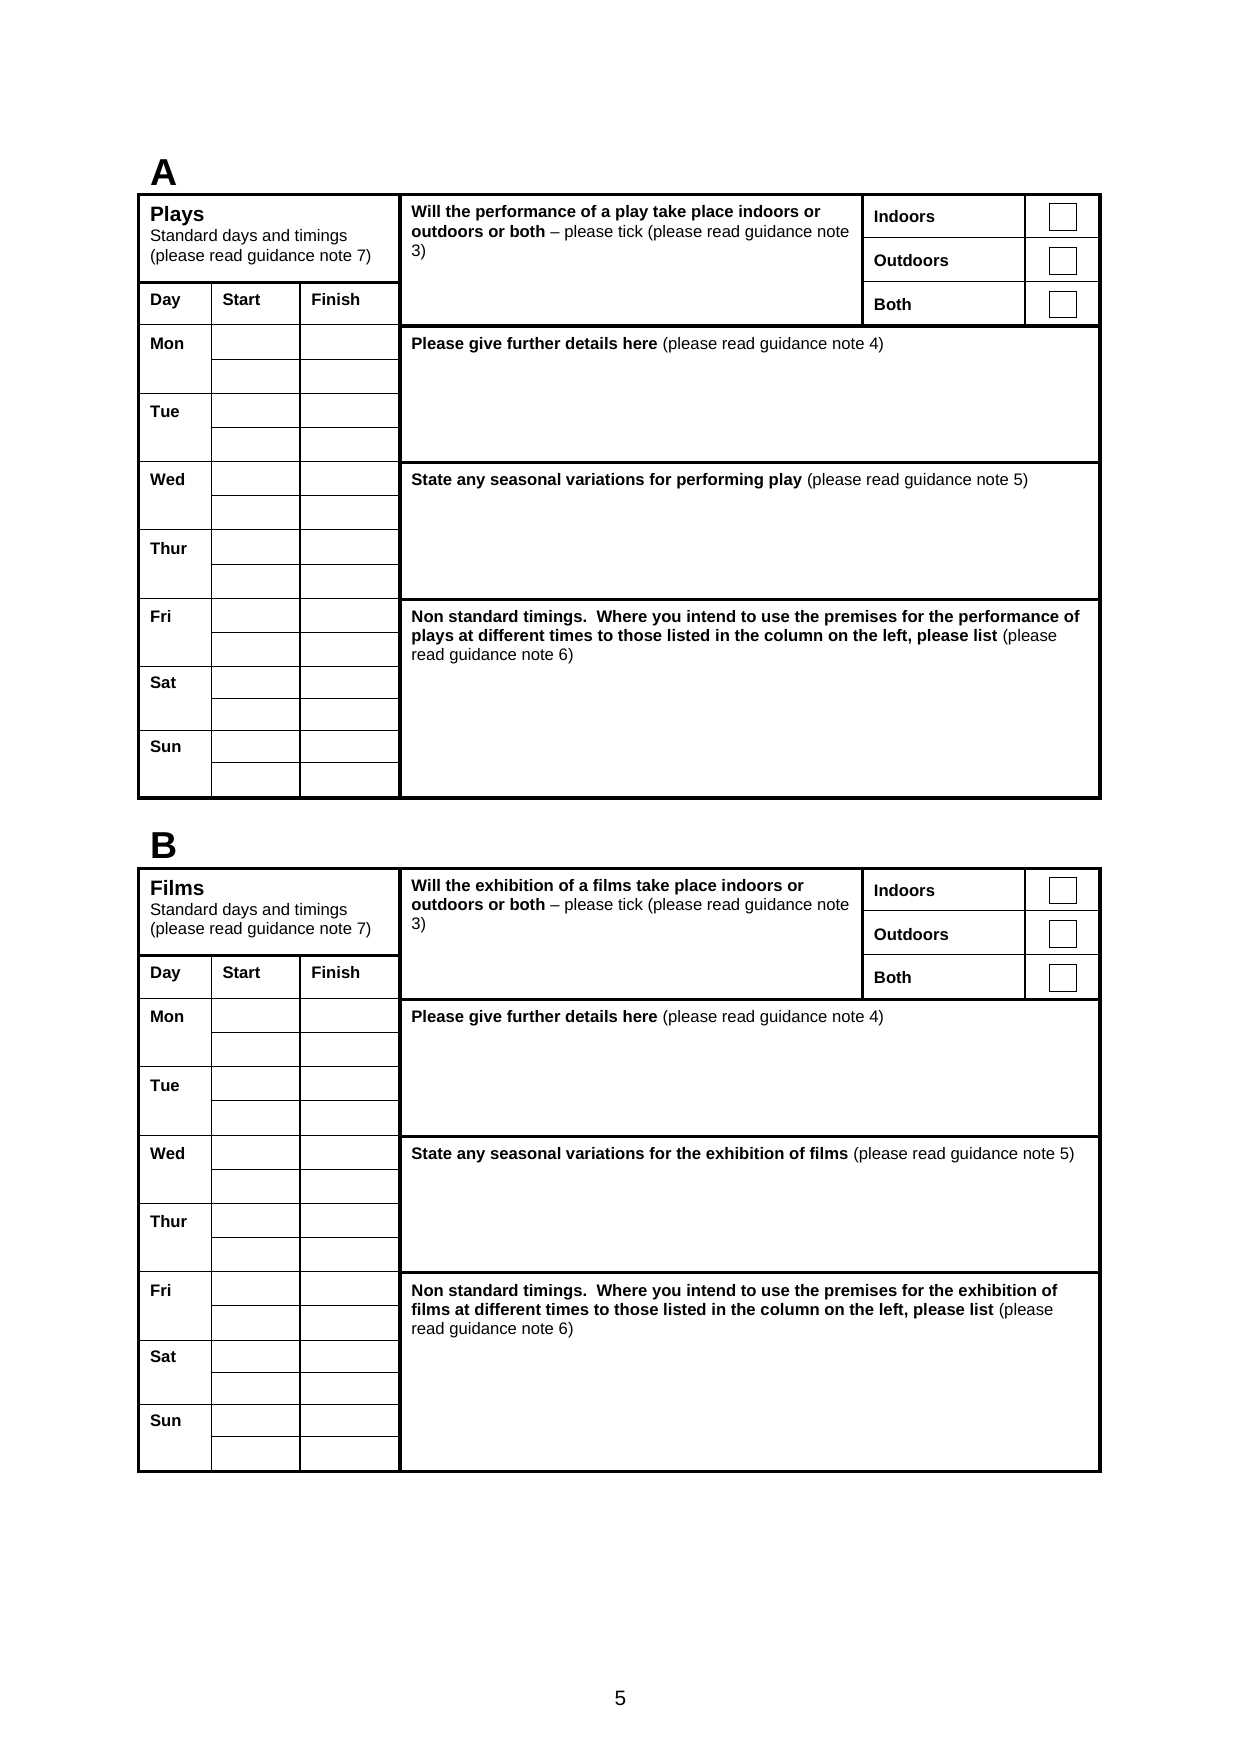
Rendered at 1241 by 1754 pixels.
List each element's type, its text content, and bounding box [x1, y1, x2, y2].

table_cell [212, 394, 299, 427]
table_cell [212, 565, 299, 598]
table_cell Please give further details here (please read guidance note 4) [402, 1001, 1098, 1134]
table_header Will the performance of a play take place indoors or outdoors or both – please tick (please read guidance note 3) [402, 196, 861, 324]
table_cell Wed [140, 462, 211, 529]
table_cell Please give further details here (please read guidance note 4) [402, 328, 1098, 461]
table_cell [212, 763, 299, 796]
table_cell [212, 1067, 299, 1100]
table_header Will the exhibition of a films take place indoors or outdoors or both – please tick (please read guidance note 3) [402, 870, 861, 998]
table_cell [301, 360, 398, 393]
subtitle B [150, 823, 1090, 867]
table_cell Sun [140, 1405, 211, 1470]
table_cell Wed [140, 1136, 211, 1203]
table_cell [301, 731, 398, 762]
table_cell Both [864, 282, 1024, 324]
table_cell Day [140, 284, 211, 324]
table_cell Both [864, 955, 1024, 998]
table_header [1026, 870, 1098, 910]
table_cell [212, 462, 299, 495]
table_header Indoors [864, 870, 1024, 910]
table_cell [212, 1341, 299, 1372]
table_cell Sat [140, 1341, 211, 1404]
table_cell [301, 1306, 398, 1339]
table_cell [212, 599, 299, 632]
table_cell Outdoors [864, 238, 1024, 281]
table_cell Non standard timings. Where you intend to use the premises for the exhibition of films at different times to those listed in the column on the left, please list (please read guidance note 6) [402, 1274, 1098, 1470]
table_cell Sun [140, 731, 211, 796]
table_cell Mon [140, 325, 211, 393]
table_header Indoors [864, 196, 1024, 237]
table_cell [301, 325, 398, 358]
table_cell [212, 731, 299, 762]
table_header Films Standard days and timings (please read guidance note 7) [140, 870, 398, 954]
table_cell Fri [140, 1272, 211, 1339]
table_cell [301, 1437, 398, 1470]
text A [150, 150, 1090, 193]
table_cell [301, 1204, 398, 1237]
table_cell [212, 1204, 299, 1237]
table_cell [301, 633, 398, 666]
table_cell State any seasonal variations for performing play (please read guidance note 5) [402, 464, 1098, 598]
table_cell [212, 1238, 299, 1271]
table_cell Finish [301, 957, 398, 998]
table_cell [301, 1136, 398, 1169]
table_cell [212, 633, 299, 666]
table_cell [301, 1373, 398, 1404]
table_cell [301, 394, 398, 427]
table_cell Thur [140, 530, 211, 598]
table_cell [1026, 238, 1098, 281]
table_cell [212, 1306, 299, 1339]
table_cell [301, 1170, 398, 1203]
table_cell Non standard timings. Where you intend to use the premises for the performance of plays at different times to those listed in the column on the left, please list (please read guidance note 6) [402, 601, 1098, 796]
table_cell [301, 1101, 398, 1134]
table_cell [301, 462, 398, 495]
table_cell [212, 1405, 299, 1436]
table_cell Finish [301, 284, 398, 324]
table_cell Sat [140, 667, 211, 730]
table_cell Tue [140, 394, 211, 461]
table_cell [301, 667, 398, 698]
table_cell Outdoors [864, 911, 1024, 954]
table_cell [1026, 911, 1098, 954]
table_cell [212, 1136, 299, 1169]
table_cell Day [140, 957, 211, 998]
table_cell [212, 1170, 299, 1203]
table_cell [1026, 955, 1098, 998]
table_cell [301, 763, 398, 796]
table_cell [301, 699, 398, 730]
table_cell [212, 360, 299, 393]
table_cell [301, 1067, 398, 1100]
table_cell [212, 1101, 299, 1134]
table_cell [301, 1238, 398, 1271]
table_cell Start [212, 957, 299, 998]
table_cell [301, 599, 398, 632]
table_cell Start [212, 284, 299, 324]
table_cell [212, 1373, 299, 1404]
table_cell Mon [140, 999, 211, 1066]
table_cell [301, 428, 398, 461]
table_cell [212, 325, 299, 358]
table_cell Thur [140, 1204, 211, 1271]
table_cell [301, 1272, 398, 1305]
table_cell [212, 1033, 299, 1066]
table_cell [212, 667, 299, 698]
table_cell [212, 699, 299, 730]
table_cell [212, 530, 299, 563]
table_cell [301, 999, 398, 1032]
table_cell State any seasonal variations for the exhibition of films (please read guidance note 5) [402, 1138, 1098, 1271]
table_cell [1026, 282, 1098, 324]
table_cell [212, 428, 299, 461]
table_cell [212, 496, 299, 529]
table_cell Tue [140, 1067, 211, 1134]
table_cell Fri [140, 599, 211, 666]
table_cell [212, 1272, 299, 1305]
table_cell [301, 1341, 398, 1372]
table_cell [301, 1033, 398, 1066]
table_header Plays Standard days and timings (please read guidance note 7) [140, 196, 398, 281]
table_cell [212, 1437, 299, 1470]
table_cell [212, 999, 299, 1032]
table_cell [301, 496, 398, 529]
table_cell [301, 530, 398, 563]
table_cell [301, 565, 398, 598]
table_cell [301, 1405, 398, 1436]
table_header [1026, 196, 1098, 237]
